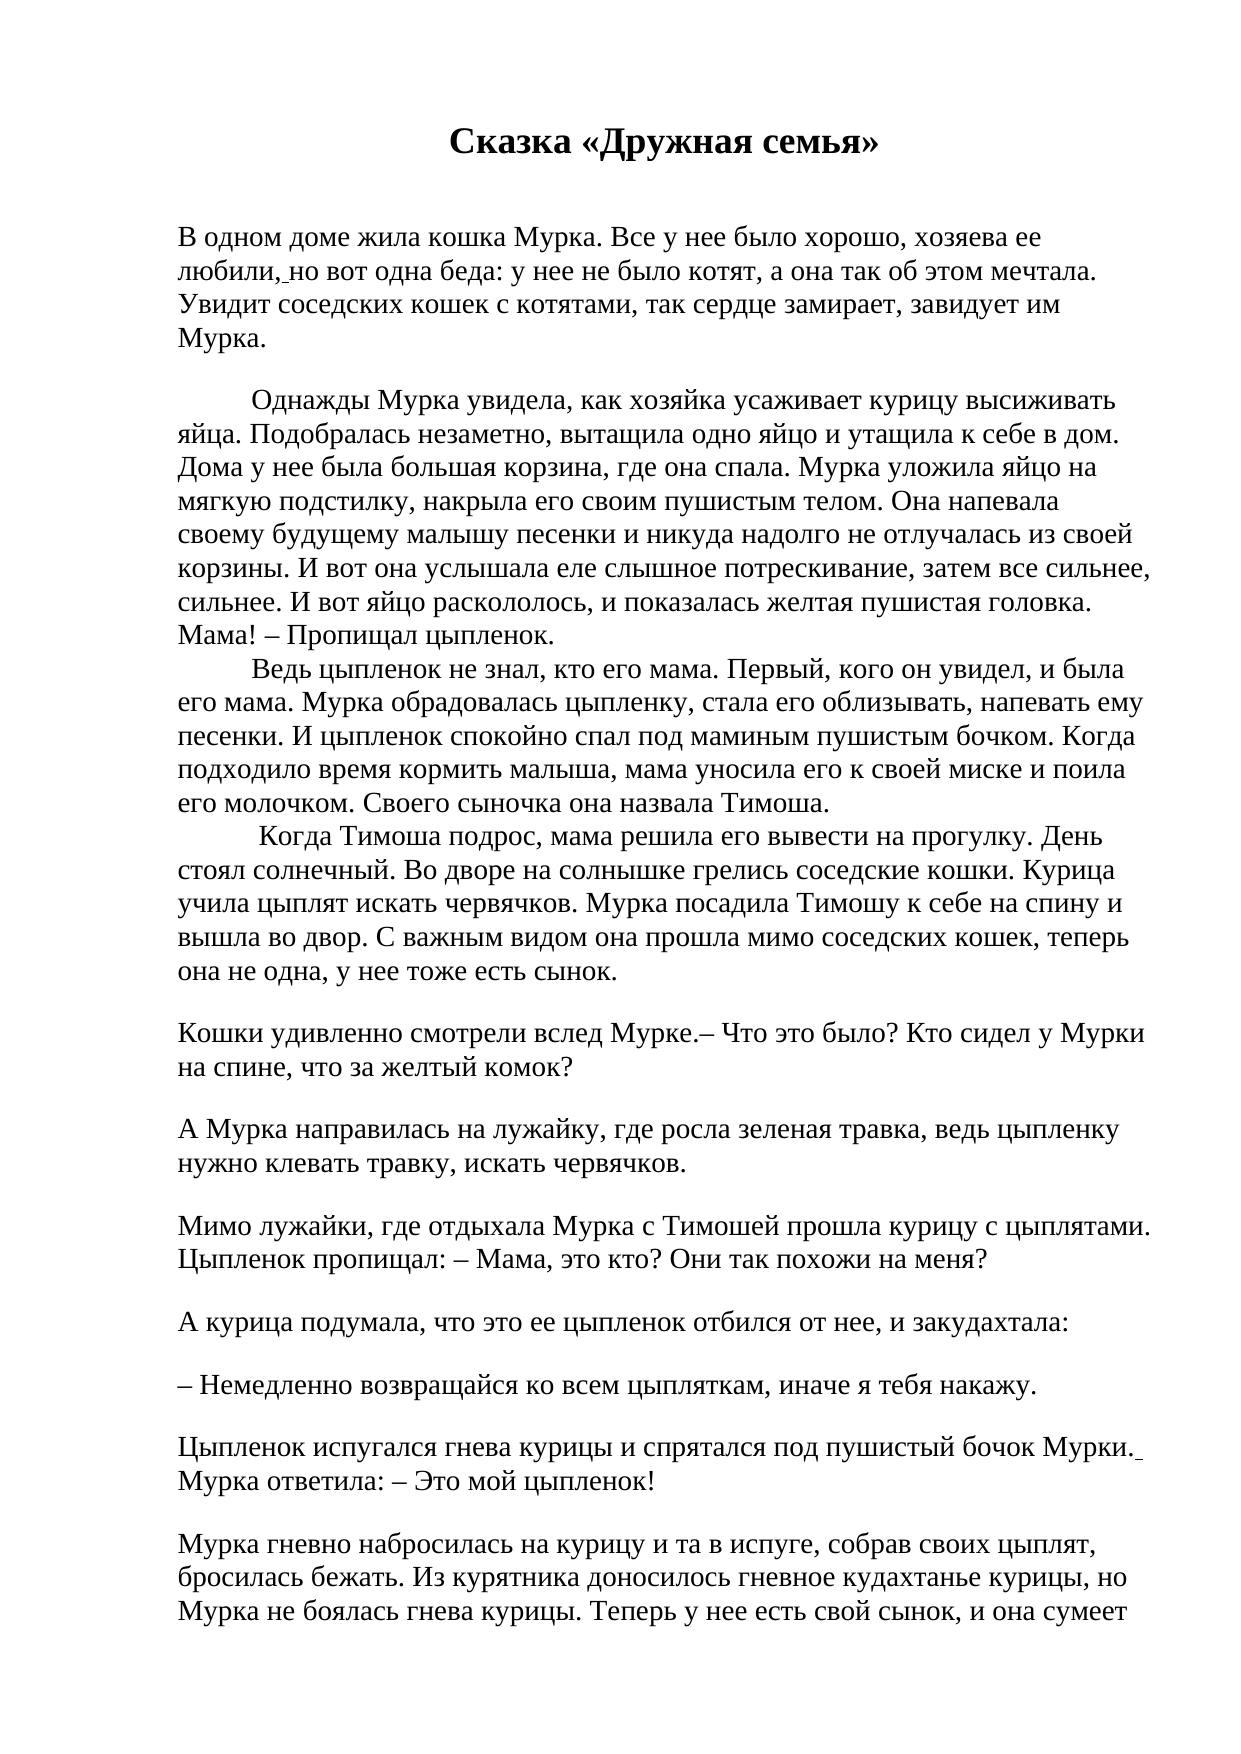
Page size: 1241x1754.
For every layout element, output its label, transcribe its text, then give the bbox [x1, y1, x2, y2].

text Мимо лужайки, где отдыхала Мурка с Тимошей прошла курицу с цыплятами. Цыпленок пропищал: – Мама, это кто? Они так похожи на меня? [177, 1208, 1152, 1275]
text Цыпленок испугался гнева курицы и спрятался под пушистый бочок Мурки. Мурка ответила: – Это мой цыпленок! [177, 1429, 1152, 1497]
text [177, 1526, 1152, 1626]
text Кошки удивленно смотрели вслед Мурке.– Что это было? Кто сидел у Мурки на спине, что за желтый комок? [177, 1015, 1152, 1082]
text Однажды Мурка увидела, как хозяйка усаживает курицу высиживать яйца. Подобралась незаметно, вытащила одно яйцо и утащила к себе в дом. Дома у нее была большая корзина, где она спала. Мурка уложила яйцо на мягкую подстилку, накрыла его своим пушистым телом. Она напевала своему будущему малышу песенки и никуда надолго не отлучалась из своей корзины. И вот она услышала еле слышное потрескивание, затем все сильнее, сильнее. И вот яйцо раскололось, и показалась желтая пушистая головка. Мама! – Пропищал цыпленок. [177, 382, 1152, 651]
text Когда Тимоша подрос, мама решила его вывести на прогулку. День стоял солнечный. Во дворе на солнышке грелись соседские кошки. Курица учила цыплят искать червячков. Мурка посадила Тимошу к себе на спину и вышла во двор. С важным видом она прошла мимо соседских кошек, теперь она не одна, у нее тоже есть сынок. [177, 818, 1152, 986]
text Ведь цыпленок не знал, кто его мама. Первый, кого он увидел, и была его мама. Мурка обрадовалась цыпленку, стала его облизывать, напевать ему песенки. И цыпленок спокойно спал под маминым пушистым бочком. Когда подходило время кормить малыша, мама уносила его к своей миске и поила его молочком. Своего сыночка она назвала Тимоша. [177, 651, 1152, 818]
text – Немедленно возвращайся ко всем цыпляткам, иначе я тебя накажу. [177, 1367, 1152, 1400]
text В одном доме жила кошка Мурка. Все у нее было хорошо, хозяева ее любили, но вот одна беда: у нее не было котят, а она так об этом мечтала. Увидит соседских кошек с котятами, так сердце замирает, завидует им Мурка. [177, 190, 1152, 353]
text Сказка «Дружная семья» [177, 118, 1152, 161]
text А Мурка направилась на лужайку, где росла зеленая травка, ведь цыпленку нужно клевать травку, искать червячков. [177, 1112, 1152, 1179]
text А курица подумала, что это ее цыпленок отбился от нее, и закудахтала: [177, 1304, 1152, 1338]
